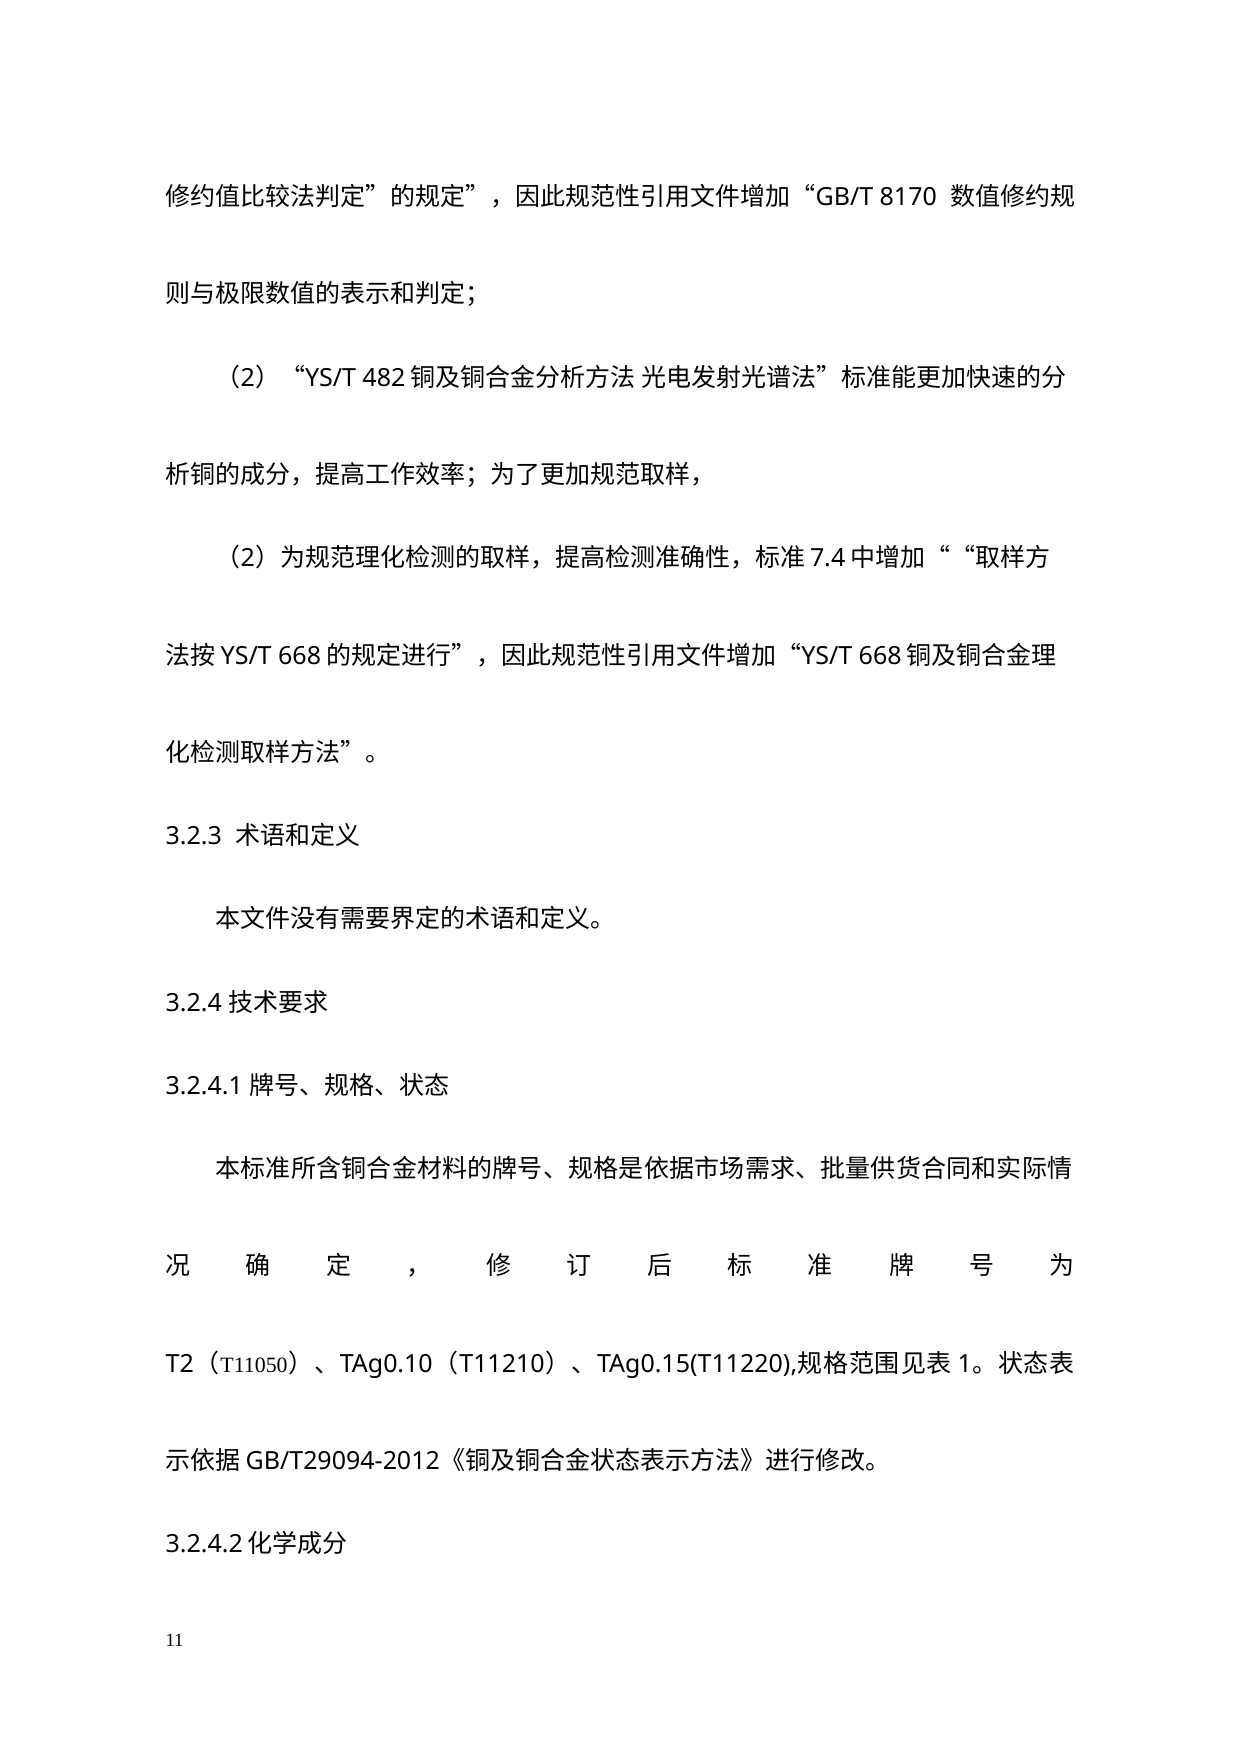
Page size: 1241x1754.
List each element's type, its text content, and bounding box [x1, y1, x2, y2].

text 3.2.4 技术要求 [165, 968, 1075, 1033]
text 本文件没有需要界定的术语和定义。 [165, 884, 1075, 949]
text 3.2.3 术语和定义 [165, 801, 1075, 866]
text （2）为规范理化检测的取样，提高检测准确性，标准7.4中增加““取样方法按YS/T 668的规定进行”，因此规范性引用文件增加“YS/T 668铜及铜合金理化检测取样方法”。 [165, 523, 1075, 783]
text 3.2.4.2化学成分 [165, 1509, 1075, 1574]
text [165, 162, 1075, 324]
text 3.2.4.1 牌号、规格、状态 [165, 1051, 1075, 1116]
text 本标准所含铜合金材料的牌号、规格是依据市场需求、批量供货合同和实际情况确定，修订后标准牌号为T2（T11050）、TAg0.10（T11210）、TAg0.15(T11220),规格范围见表1。状态表示依据GB/T29094-2012《铜及铜合金状态表示方法》进行修改。 [165, 1134, 1075, 1491]
text （2）“YS/T 482铜及铜合金分析方法 光电发射光谱法”标准能更加快速的分析铜的成分，提高工作效率；为了更加规范取样， [165, 343, 1075, 505]
